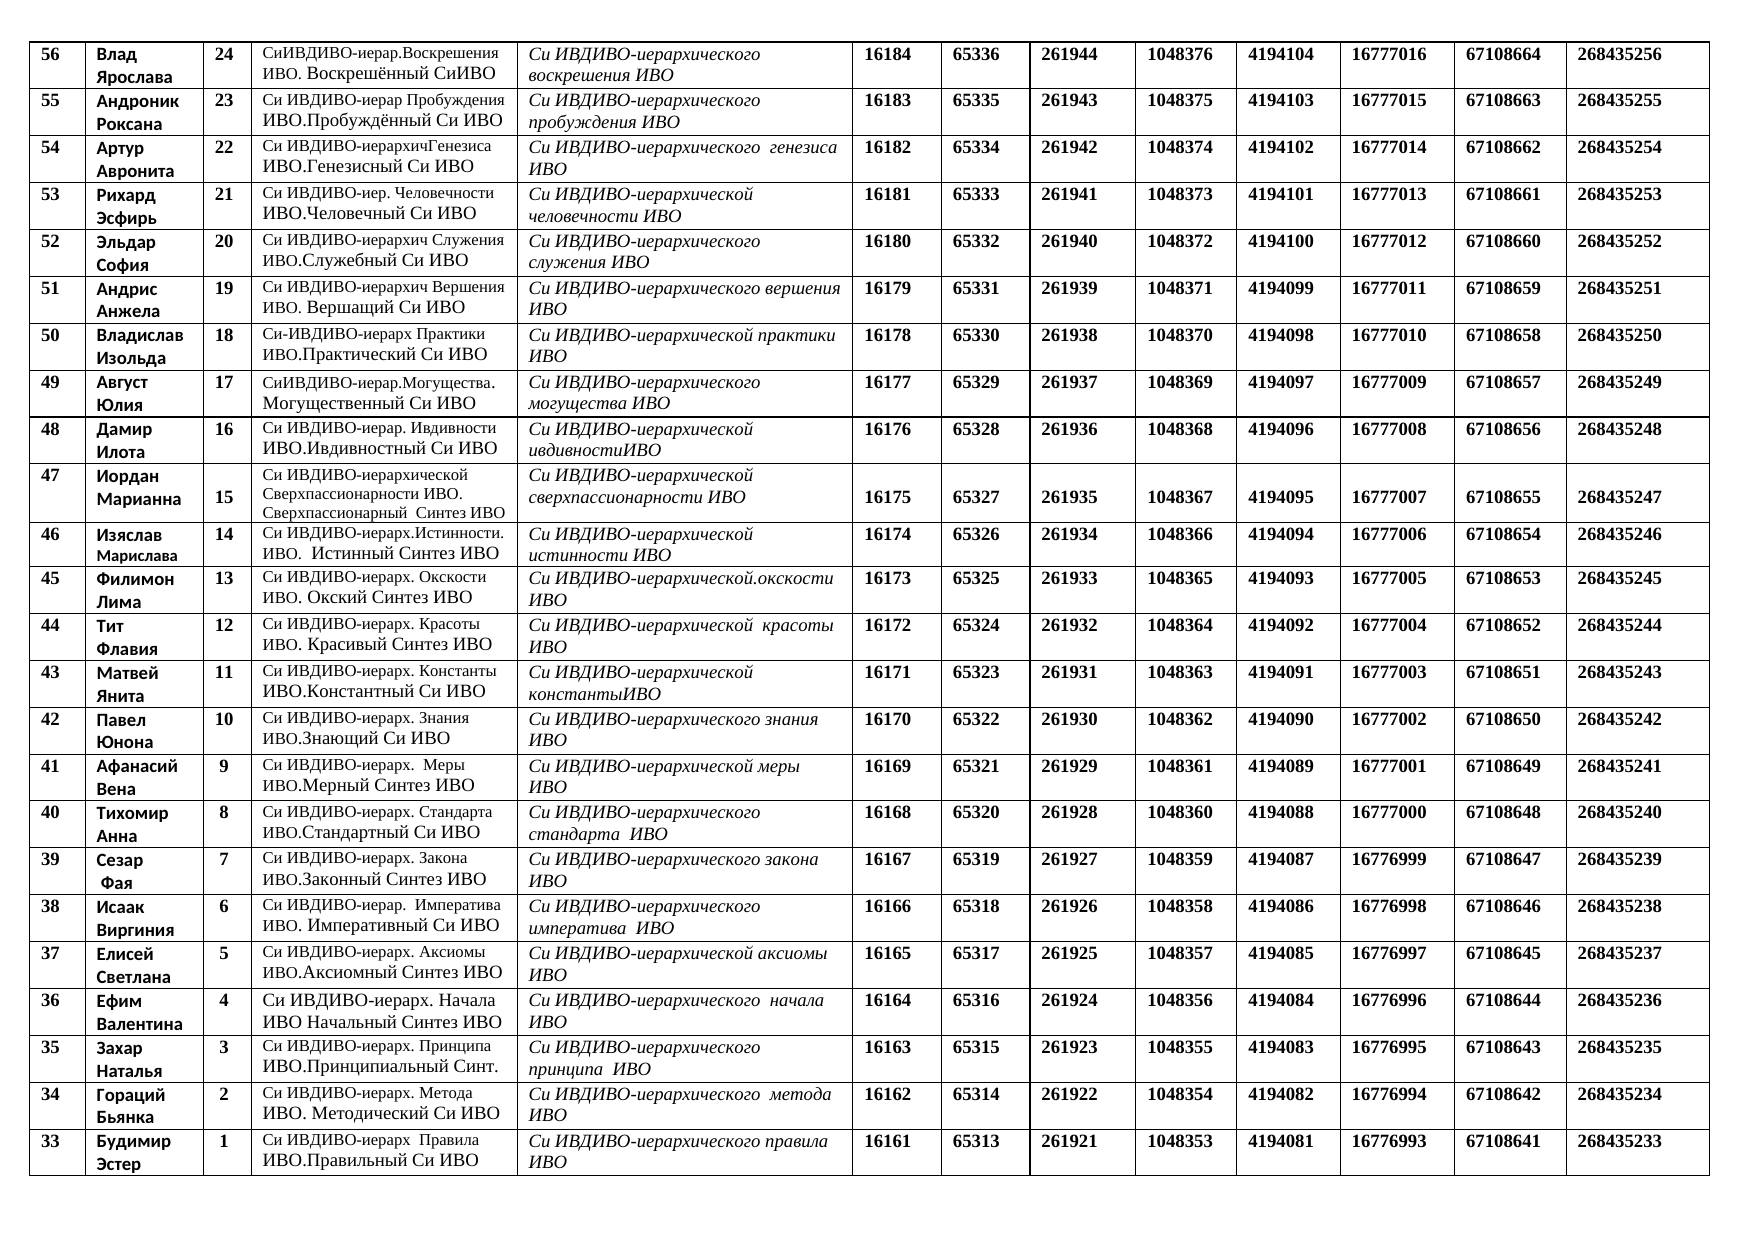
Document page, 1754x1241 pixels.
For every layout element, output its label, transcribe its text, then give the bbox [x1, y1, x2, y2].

table_cell 268435242 [1567, 708, 1709, 753]
table_cell 65317 [942, 942, 1029, 988]
table_cell 16777004 [1341, 614, 1454, 660]
table_cell Си ИВДИВО-иерархической истинности ИВО [518, 523, 852, 566]
table_cell 261938 [1031, 324, 1135, 369]
table_cell 261944 [1031, 43, 1135, 88]
table_cell 261934 [1031, 523, 1135, 566]
table_cell 16162 [853, 1083, 941, 1128]
table_cell 261939 [1031, 277, 1135, 323]
table_cell 268435252 [1567, 230, 1709, 276]
table_cell 1048356 [1136, 989, 1236, 1035]
table_cell 8 [204, 801, 251, 847]
table_cell 268435239 [1567, 848, 1709, 894]
table_cell 65327 [942, 464, 1029, 522]
table_cell 16175 [853, 464, 941, 522]
table_cell 261922 [1031, 1083, 1135, 1128]
table_cell Си ИВДИВО-иерарх. Константы ИВО.Константный Си ИВО [252, 661, 517, 707]
table_cell 42 [30, 708, 85, 753]
table_cell 4194082 [1237, 1083, 1340, 1128]
table_cell 16777007 [1341, 464, 1454, 522]
table_cell 65329 [942, 371, 1029, 416]
table_cell 1048374 [1136, 136, 1236, 182]
table_cell 4194085 [1237, 942, 1340, 988]
table_cell 53 [30, 183, 85, 229]
table_cell Си ИВДИВО-иерархической ивдивностиИВО [518, 418, 852, 463]
table_cell Си ИВДИВО-иерархической меры ИВО [518, 755, 852, 800]
table_cell 16776998 [1341, 895, 1454, 941]
table_cell 11 [204, 661, 251, 707]
table_cell 16163 [853, 1036, 941, 1082]
table_cell 16164 [853, 989, 941, 1035]
table_cell 268435250 [1567, 324, 1709, 369]
table_cell Си ИВДИВО-иерарх. Меры ИВО.Мерный Синтез ИВО [252, 755, 517, 800]
table_cell 268435243 [1567, 661, 1709, 707]
table_cell 55 [30, 89, 85, 135]
table_cell 65321 [942, 755, 1029, 800]
table_cell 38 [30, 895, 85, 941]
table_cell 16171 [853, 661, 941, 707]
table_cell 16776996 [1341, 989, 1454, 1035]
table_cell 1048353 [1136, 1130, 1236, 1175]
table_cell Си ИВДИВО-иерархической сверхпассионарности ИВО [518, 464, 852, 522]
table_cell Изяслав Марислава [86, 523, 203, 566]
table_cell 36 [30, 989, 85, 1035]
table_cell 16170 [853, 708, 941, 753]
table_cell Исаак Виргиния [86, 895, 203, 941]
table_cell 65316 [942, 989, 1029, 1035]
table_cell 65336 [942, 43, 1029, 88]
table_cell 16777006 [1341, 523, 1454, 566]
table_cell 10 [204, 708, 251, 753]
table_cell 1048370 [1136, 324, 1236, 369]
table_cell Си ИВДИВО-иерархического закона ИВО [518, 848, 852, 894]
table_cell 261925 [1031, 942, 1135, 988]
table_cell Си ИВДИВО-иерарх. Начала ИВО Начальный Синтез ИВО [252, 989, 517, 1035]
table_cell 67108663 [1455, 89, 1566, 135]
table_cell 268435247 [1567, 464, 1709, 522]
table_cell Си ИВДИВО-иерархического начала ИВО [518, 989, 852, 1035]
table_cell 48 [30, 418, 85, 463]
table_cell 67108646 [1455, 895, 1566, 941]
table_cell 67108645 [1455, 942, 1566, 988]
table_cell 268435253 [1567, 183, 1709, 229]
table_cell 261932 [1031, 614, 1135, 660]
table_cell 14 [204, 523, 251, 566]
table_cell Си ИВДИВО-иер. Человечности ИВО.Человечный Си ИВО [252, 183, 517, 229]
table_cell 16178 [853, 324, 941, 369]
table_cell 261929 [1031, 755, 1135, 800]
table_cell 261943 [1031, 89, 1135, 135]
table_cell 16777003 [1341, 661, 1454, 707]
table_cell 268435235 [1567, 1036, 1709, 1082]
table_cell 65314 [942, 1083, 1029, 1128]
table_cell СиИВДИВО-иерар.Воскрешения ИВО. Воскрешённый СиИВО [252, 43, 517, 88]
table_cell 67108654 [1455, 523, 1566, 566]
table_cell 4194089 [1237, 755, 1340, 800]
table_cell 16169 [853, 755, 941, 800]
table_cell 4194086 [1237, 895, 1340, 941]
table_cell 261937 [1031, 371, 1135, 416]
table_cell 268435233 [1567, 1130, 1709, 1175]
table_cell Си ИВДИВО-иерархического стандарта ИВО [518, 801, 852, 847]
table_cell 50 [30, 324, 85, 369]
table_cell 261940 [1031, 230, 1135, 276]
table_cell 16777009 [1341, 371, 1454, 416]
table_cell Си ИВДИВО-иерарх Правила ИВО.Правильный Си ИВО [252, 1130, 517, 1175]
table_cell 16166 [853, 895, 941, 941]
table_cell Тихомир Анна [86, 801, 203, 847]
table_cell Си ИВДИВО-иерарх. Знания ИВО.Знающий Си ИВО [252, 708, 517, 753]
table_cell 1048372 [1136, 230, 1236, 276]
table_cell 33 [30, 1130, 85, 1175]
table_cell 67108656 [1455, 418, 1566, 463]
table_cell 1048373 [1136, 183, 1236, 229]
table_cell Сезар Фая [86, 848, 203, 894]
table_cell 16179 [853, 277, 941, 323]
table_cell 67108655 [1455, 464, 1566, 522]
table_cell 268435237 [1567, 942, 1709, 988]
table_cell 16777011 [1341, 277, 1454, 323]
table_cell 16777000 [1341, 801, 1454, 847]
table_cell 1048368 [1136, 418, 1236, 463]
table_cell 16168 [853, 801, 941, 847]
table_cell 16776995 [1341, 1036, 1454, 1082]
table_cell Си-ИВДИВО-иерарх Практики ИВО.Практический Си ИВО [252, 324, 517, 369]
table_cell 65325 [942, 567, 1029, 613]
table_cell 67108652 [1455, 614, 1566, 660]
table_cell Захар Наталья [86, 1036, 203, 1082]
table_cell 67108658 [1455, 324, 1566, 369]
table_cell 4194081 [1237, 1130, 1340, 1175]
table_cell 16161 [853, 1130, 941, 1175]
table_cell 51 [30, 277, 85, 323]
table_cell 40 [30, 801, 85, 847]
table_cell 16183 [853, 89, 941, 135]
table_cell 4194100 [1237, 230, 1340, 276]
table_cell 67108642 [1455, 1083, 1566, 1128]
table_cell Си ИВДИВО-иерархичГенезиса ИВО.Генезисный Си ИВО [252, 136, 517, 182]
table_cell 16167 [853, 848, 941, 894]
table_cell 49 [30, 371, 85, 416]
table_cell 4194104 [1237, 43, 1340, 88]
table_cell 23 [204, 89, 251, 135]
table_cell 67108660 [1455, 230, 1566, 276]
table_cell 16777008 [1341, 418, 1454, 463]
table_cell 2 [204, 1083, 251, 1128]
table_cell 268435236 [1567, 989, 1709, 1035]
table_cell Матвей Янита [86, 661, 203, 707]
table_cell 44 [30, 614, 85, 660]
table_cell 1048357 [1136, 942, 1236, 988]
table_cell 16777010 [1341, 324, 1454, 369]
table_cell Си ИВДИВО-иерархического служения ИВО [518, 230, 852, 276]
table_cell Си ИВДИВО-иерархического могущества ИВО [518, 371, 852, 416]
table_cell Август Юлия [86, 371, 203, 416]
table_cell Тит Флавия [86, 614, 203, 660]
table_cell 45 [30, 567, 85, 613]
table_cell 268435256 [1567, 43, 1709, 88]
table_cell Си ИВДИВО-иерархического пробуждения ИВО [518, 89, 852, 135]
table_cell Будимир Эстер [86, 1130, 203, 1175]
table_cell 261921 [1031, 1130, 1135, 1175]
table_cell 43 [30, 661, 85, 707]
table_cell 67108647 [1455, 848, 1566, 894]
table_cell 9 [204, 755, 251, 800]
table_cell Си ИВДИВО-иерарх. Окскости ИВО. Окский Синтез ИВО [252, 567, 517, 613]
table_cell 65313 [942, 1130, 1029, 1175]
table_cell 5 [204, 942, 251, 988]
table_cell 16777015 [1341, 89, 1454, 135]
table_cell Артур Авронита [86, 136, 203, 182]
table_cell 1048358 [1136, 895, 1236, 941]
table_cell 4194098 [1237, 324, 1340, 369]
table_cell 261928 [1031, 801, 1135, 847]
table_cell 13 [204, 567, 251, 613]
table_cell 1048367 [1136, 464, 1236, 522]
table_cell Андрис Анжела [86, 277, 203, 323]
table_cell 4 [204, 989, 251, 1035]
table_cell 4194101 [1237, 183, 1340, 229]
table_cell 67108643 [1455, 1036, 1566, 1082]
table_cell 65332 [942, 230, 1029, 276]
table_cell 16777001 [1341, 755, 1454, 800]
table_cell 4194094 [1237, 523, 1340, 566]
table_cell 1048363 [1136, 661, 1236, 707]
table_cell Си ИВДИВО-иерархического воскрешения ИВО [518, 43, 852, 88]
table_cell 67108657 [1455, 371, 1566, 416]
table_cell 1048375 [1136, 89, 1236, 135]
table_cell Си ИВДИВО-иерархической Сверхпассионарности ИВО. Сверхпассионарный Синтез ИВО [252, 464, 517, 522]
table_cell Си ИВДИВО-иерархической практики ИВО [518, 324, 852, 369]
table_cell Эльдар София [86, 230, 203, 276]
table_cell Афанасий Вена [86, 755, 203, 800]
table_cell 16777014 [1341, 136, 1454, 182]
table_cell Си ИВДИВО-иерархического принципа ИВО [518, 1036, 852, 1082]
table_cell 65315 [942, 1036, 1029, 1082]
table_cell 261931 [1031, 661, 1135, 707]
table_cell 268435244 [1567, 614, 1709, 660]
table_cell 1048354 [1136, 1083, 1236, 1128]
table_cell Си ИВДИВО-иерархич Служения ИВО.Служебный Си ИВО [252, 230, 517, 276]
table_cell 65319 [942, 848, 1029, 894]
table_cell 268435254 [1567, 136, 1709, 182]
table_cell 261923 [1031, 1036, 1135, 1082]
table_cell Филимон Лима [86, 567, 203, 613]
table_cell 65328 [942, 418, 1029, 463]
table_cell 16777005 [1341, 567, 1454, 613]
table_cell 268435251 [1567, 277, 1709, 323]
table_cell 65318 [942, 895, 1029, 941]
table_cell 12 [204, 614, 251, 660]
table_cell 261935 [1031, 464, 1135, 522]
table_cell Елисей Светлана [86, 942, 203, 988]
table_cell 15 [204, 464, 251, 522]
table_cell 268435249 [1567, 371, 1709, 416]
table_cell Си ИВДИВО-иерархической красоты ИВО [518, 614, 852, 660]
table_cell 4194090 [1237, 708, 1340, 753]
table_cell 1048355 [1136, 1036, 1236, 1082]
table_cell Си ИВДИВО-иерархической.окскости ИВО [518, 567, 852, 613]
table_cell 67108641 [1455, 1130, 1566, 1175]
table_cell 261933 [1031, 567, 1135, 613]
table_cell Си ИВДИВО-иерархического метода ИВО [518, 1083, 852, 1128]
table_cell 16177 [853, 371, 941, 416]
table_cell 4194084 [1237, 989, 1340, 1035]
table_cell 261941 [1031, 183, 1135, 229]
table_cell Влад Ярослава [86, 43, 203, 88]
table_cell 1048361 [1136, 755, 1236, 800]
table_cell 16182 [853, 136, 941, 182]
table_cell 18 [204, 324, 251, 369]
table_cell 67108659 [1455, 277, 1566, 323]
table_cell 24 [204, 43, 251, 88]
table_cell 67108649 [1455, 755, 1566, 800]
table_cell 16776994 [1341, 1083, 1454, 1128]
table_cell Си ИВДИВО-иерарх. Аксиомы ИВО.Аксиомный Синтез ИВО [252, 942, 517, 988]
table_cell Ефим Валентина [86, 989, 203, 1035]
table_cell 4194095 [1237, 464, 1340, 522]
table_cell Си ИВДИВО-иерархического знания ИВО [518, 708, 852, 753]
table_cell 4194091 [1237, 661, 1340, 707]
table_cell 16181 [853, 183, 941, 229]
table_cell 4194103 [1237, 89, 1340, 135]
table_cell 261936 [1031, 418, 1135, 463]
table_cell 4194096 [1237, 418, 1340, 463]
table_cell 67108644 [1455, 989, 1566, 1035]
table_cell 39 [30, 848, 85, 894]
table_cell Владислав Изольда [86, 324, 203, 369]
table_cell 67108651 [1455, 661, 1566, 707]
table_cell 16776993 [1341, 1130, 1454, 1175]
table_cell 3 [204, 1036, 251, 1082]
table_cell Си ИВДИВО-иерархической человечности ИВО [518, 183, 852, 229]
table_cell Си ИВДИВО-иерарх. Метода ИВО. Методический Си ИВО [252, 1083, 517, 1128]
table_cell 1048371 [1136, 277, 1236, 323]
table_cell Си ИВДИВО-иерарх. Стандарта ИВО.Стандартный Си ИВО [252, 801, 517, 847]
table_cell 65333 [942, 183, 1029, 229]
table_cell Гораций Бьянка [86, 1083, 203, 1128]
table_cell 4194097 [1237, 371, 1340, 416]
table_cell 34 [30, 1083, 85, 1128]
table_cell Си ИВДИВО-иерар Пробуждения ИВО.Пробуждённый Си ИВО [252, 89, 517, 135]
table_cell 67108653 [1455, 567, 1566, 613]
table_cell 46 [30, 523, 85, 566]
table_cell СиИВДИВО-иерар.Могущества. Могущественный Си ИВО [252, 371, 517, 416]
table_cell 37 [30, 942, 85, 988]
table_cell 65323 [942, 661, 1029, 707]
table_cell Павел Юнона [86, 708, 203, 753]
table_cell Си ИВДИВО-иерар. Ивдивности ИВО.Ивдивностный Си ИВО [252, 418, 517, 463]
table_cell 16172 [853, 614, 941, 660]
table_cell Си ИВДИВО-иерархического императива ИВО [518, 895, 852, 941]
table_cell 7 [204, 848, 251, 894]
table_cell Рихард Эсфирь [86, 183, 203, 229]
table_cell 4194083 [1237, 1036, 1340, 1082]
table_cell 4194087 [1237, 848, 1340, 894]
table_cell 16777013 [1341, 183, 1454, 229]
table_cell 1048365 [1136, 567, 1236, 613]
table_cell 16180 [853, 230, 941, 276]
table_cell 65335 [942, 89, 1029, 135]
table_cell 16173 [853, 567, 941, 613]
table_cell Си ИВДИВО-иерарх. Принципа ИВО.Принципиальный Синт. [252, 1036, 517, 1082]
table_cell 65326 [942, 523, 1029, 566]
table_cell 16776999 [1341, 848, 1454, 894]
table_cell 1048369 [1136, 371, 1236, 416]
table_cell 21 [204, 183, 251, 229]
table_cell 16777012 [1341, 230, 1454, 276]
table_cell Си ИВДИВО-иерархич Вершения ИВО. Вершащий Си ИВО [252, 277, 517, 323]
table_cell 268435240 [1567, 801, 1709, 847]
table_cell 65320 [942, 801, 1029, 847]
table_cell Си ИВДИВО-иерарх. Красоты ИВО. Красивый Синтез ИВО [252, 614, 517, 660]
table_cell 67108650 [1455, 708, 1566, 753]
table_cell Си ИВДИВО-иерарх. Закона ИВО.Законный Синтез ИВО [252, 848, 517, 894]
table_cell Си ИВДИВО-иерархической константыИВО [518, 661, 852, 707]
table_cell 67108648 [1455, 801, 1566, 847]
table_cell 19 [204, 277, 251, 323]
table_cell 16 [204, 418, 251, 463]
table_cell 67108664 [1455, 43, 1566, 88]
table_cell Си ИВДИВО-иерархического вершения ИВО [518, 277, 852, 323]
table_cell 35 [30, 1036, 85, 1082]
table_cell 268435248 [1567, 418, 1709, 463]
table_cell 16777016 [1341, 43, 1454, 88]
table_cell 54 [30, 136, 85, 182]
table_cell 52 [30, 230, 85, 276]
table_cell 16777002 [1341, 708, 1454, 753]
table_cell 268435245 [1567, 567, 1709, 613]
table_cell 65330 [942, 324, 1029, 369]
table_cell 65324 [942, 614, 1029, 660]
table_cell 16184 [853, 43, 941, 88]
table_cell 17 [204, 371, 251, 416]
table_cell 261926 [1031, 895, 1135, 941]
table_cell 1048362 [1136, 708, 1236, 753]
table_cell 261930 [1031, 708, 1135, 753]
table_cell 268435238 [1567, 895, 1709, 941]
table_cell 4194092 [1237, 614, 1340, 660]
table_cell 268435234 [1567, 1083, 1709, 1128]
table_cell 65331 [942, 277, 1029, 323]
table_cell Си ИВДИВО-иерарх.Истинности. ИВО. Истинный Синтез ИВО [252, 523, 517, 566]
table_cell Си ИВДИВО-иерархического правила ИВО [518, 1130, 852, 1175]
table_cell 16776997 [1341, 942, 1454, 988]
table_cell Си ИВДИВО-иерар. Императива ИВО. Императивный Си ИВО [252, 895, 517, 941]
table_cell 261927 [1031, 848, 1135, 894]
table_cell 1048359 [1136, 848, 1236, 894]
table_cell 67108662 [1455, 136, 1566, 182]
table_cell 67108661 [1455, 183, 1566, 229]
table_cell 41 [30, 755, 85, 800]
table_cell 47 [30, 464, 85, 522]
table_cell 1048364 [1136, 614, 1236, 660]
table_cell Андроник Роксана [86, 89, 203, 135]
table_cell 4194088 [1237, 801, 1340, 847]
table_cell 4194099 [1237, 277, 1340, 323]
table_cell Дамир Илота [86, 418, 203, 463]
table_cell Си ИВДИВО-иерархической аксиомы ИВО [518, 942, 852, 988]
table_cell 20 [204, 230, 251, 276]
table_cell 261942 [1031, 136, 1135, 182]
table_cell 268435241 [1567, 755, 1709, 800]
table_cell 65322 [942, 708, 1029, 753]
table_cell 6 [204, 895, 251, 941]
table_cell 1048366 [1136, 523, 1236, 566]
table_cell 1 [204, 1130, 251, 1175]
table_cell Иордан Марианна [86, 464, 203, 522]
table_cell 1048360 [1136, 801, 1236, 847]
table_cell 268435255 [1567, 89, 1709, 135]
table_cell 16174 [853, 523, 941, 566]
table_cell 56 [30, 43, 85, 88]
table_cell 261924 [1031, 989, 1135, 1035]
table_cell 268435246 [1567, 523, 1709, 566]
table_cell Си ИВДИВО-иерархического генезиса ИВО [518, 136, 852, 182]
table_cell 16176 [853, 418, 941, 463]
table_cell 16165 [853, 942, 941, 988]
table_cell 4194102 [1237, 136, 1340, 182]
table_cell 65334 [942, 136, 1029, 182]
table_cell 22 [204, 136, 251, 182]
table_cell 4194093 [1237, 567, 1340, 613]
table_cell 1048376 [1136, 43, 1236, 88]
